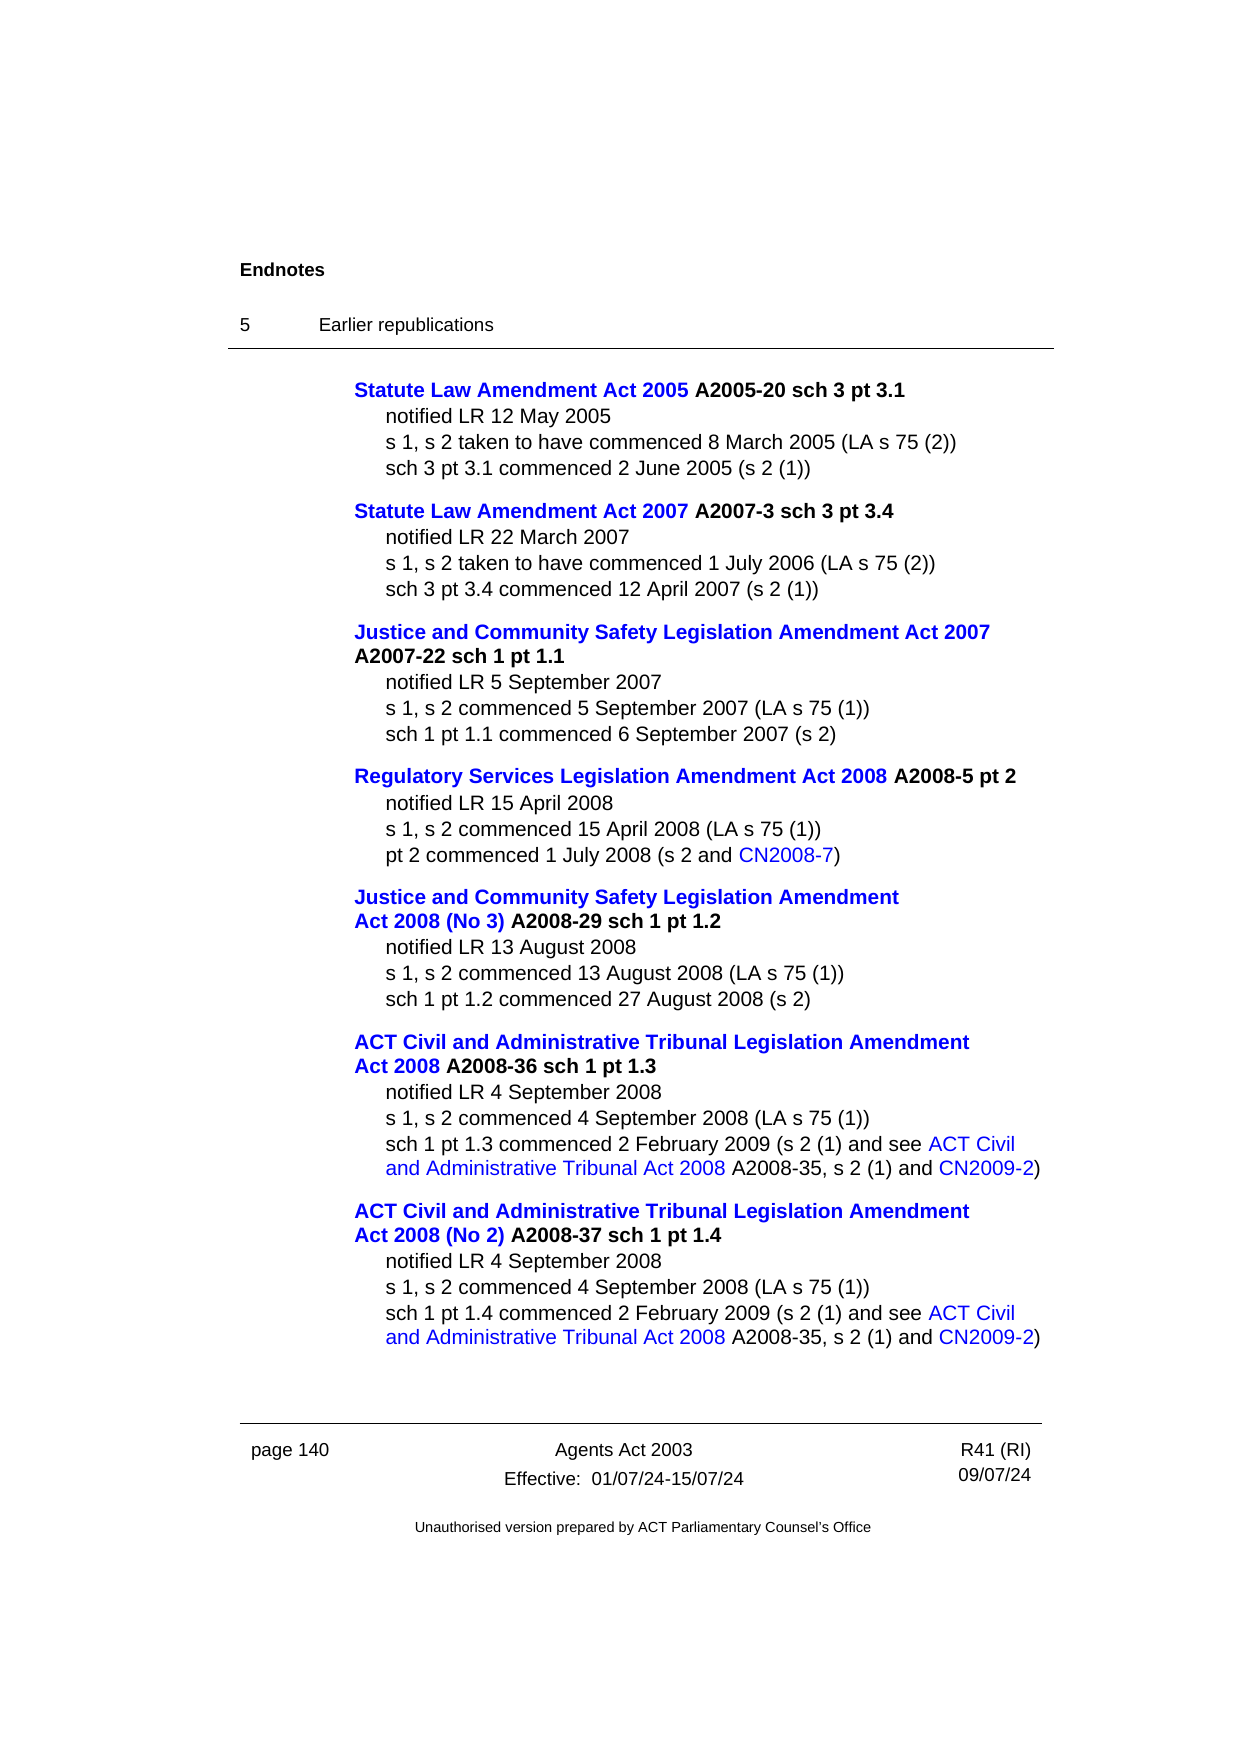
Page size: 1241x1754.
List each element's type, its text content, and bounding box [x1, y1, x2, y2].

text s 1, s 2 commenced 15 April 2008 (LA s 75 (1)) [385, 816, 1042, 840]
text notified LR 4 September 2008 [385, 1080, 1042, 1104]
text notified LR 13 August 2008 [385, 935, 1042, 959]
text sch 1 pt 1.1 commenced 6 September 2007 (s 2) [385, 722, 1042, 746]
text s 1, s 2 commenced 4 September 2008 (LA s 75 (1)) [385, 1106, 1042, 1130]
text ACT Civil and Administrative Tribunal Legislation Amendment Act 2008 A2008-36 sch 1 pt 1.3 [354, 1030, 1042, 1078]
text sch 3 pt 3.4 commenced 12 April 2007 (s 2 (1)) [385, 577, 1042, 601]
text Regulatory Services Legislation Amendment Act 2008 A2008-5 pt 2 [354, 764, 1042, 788]
text s 1, s 2 taken to have commenced 1 July 2006 (LA s 75 (2)) [385, 551, 1042, 575]
text notified LR 5 September 2007 [385, 669, 1042, 693]
text Statute Law Amendment Act 2005 A2005-20 sch 3 pt 3.1 [354, 378, 1042, 402]
text sch 1 pt 1.4 commenced 2 February 2009 (s 2 (1) and see ACT Civil and Administrative Tribunal Act 2008 A2008-35, s 2 (1) and CN2009-2) [385, 1301, 1042, 1349]
text notified LR 12 May 2005 [385, 404, 1042, 428]
text sch 1 pt 1.2 commenced 27 August 2008 (s 2) [385, 987, 1042, 1011]
text s 1, s 2 taken to have commenced 8 March 2005 (LA s 75 (2)) [385, 430, 1042, 454]
text s 1, s 2 commenced 4 September 2008 (LA s 75 (1)) [385, 1275, 1042, 1299]
text Justice and Community Safety Legislation Amendment Act 2008 (No 3) A2008-29 sch 1 pt 1.2 [354, 885, 1042, 933]
text notified LR 4 September 2008 [385, 1249, 1042, 1273]
text notified LR 15 April 2008 [385, 790, 1042, 814]
text sch 3 pt 3.1 commenced 2 June 2005 (s 2 (1)) [385, 456, 1042, 480]
text s 1, s 2 commenced 5 September 2007 (LA s 75 (1)) [385, 696, 1042, 719]
text pt 2 commenced 1 July 2008 (s 2 and CN2008-7) [385, 842, 1042, 866]
text Justice and Community Safety Legislation Amendment Act 2007 A2007-22 sch 1 pt 1.1 [354, 619, 1042, 667]
text s 1, s 2 commenced 13 August 2008 (LA s 75 (1)) [385, 961, 1042, 985]
text ACT Civil and Administrative Tribunal Legislation Amendment Act 2008 (No 2) A2008-37 sch 1 pt 1.4 [354, 1199, 1042, 1247]
text notified LR 22 March 2007 [385, 525, 1042, 549]
text Statute Law Amendment Act 2007 A2007-3 sch 3 pt 3.4 [354, 499, 1042, 523]
text sch 1 pt 1.3 commenced 2 February 2009 (s 2 (1) and see ACT Civil and Administrative Tribunal Act 2008 A2008-35, s 2 (1) and CN2009-2) [385, 1132, 1042, 1180]
